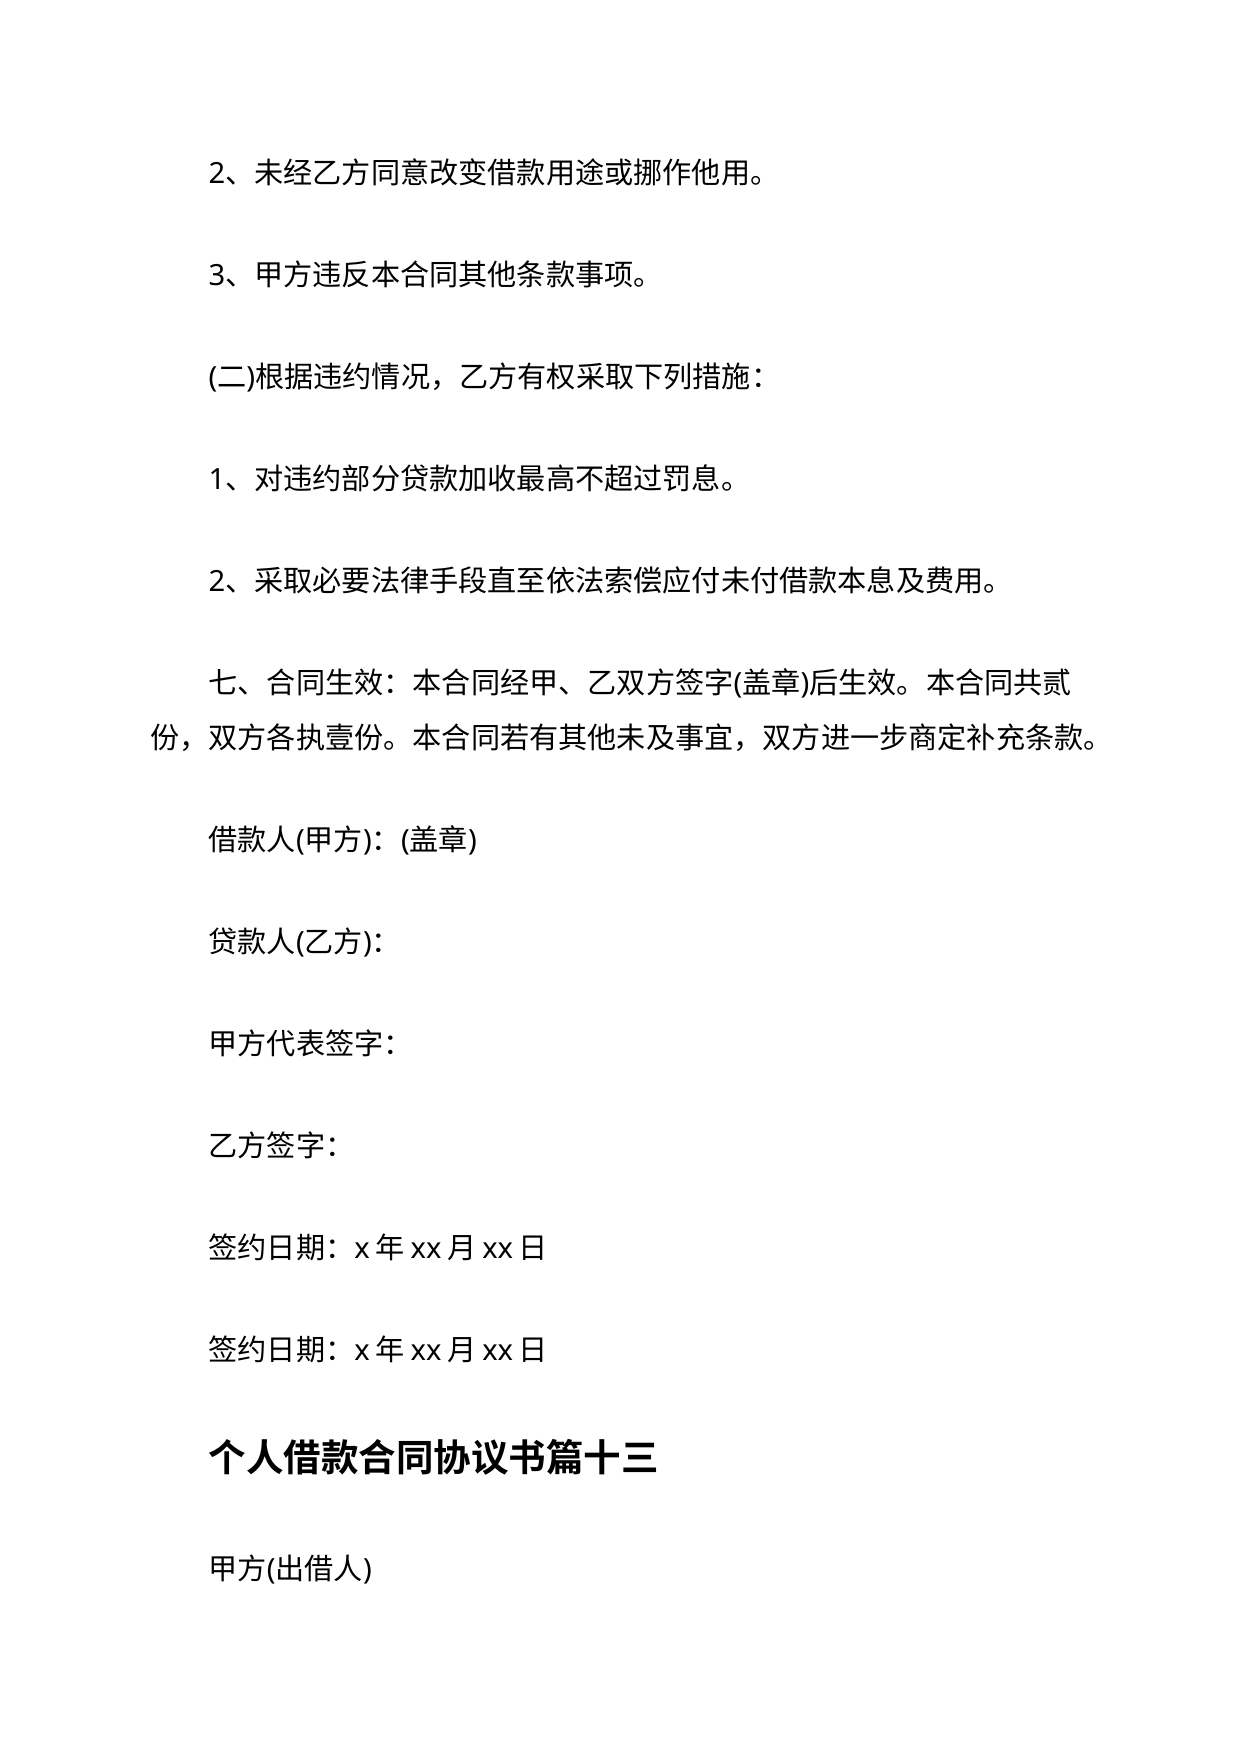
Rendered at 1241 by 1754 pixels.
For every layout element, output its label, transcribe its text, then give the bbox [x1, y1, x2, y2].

text 2、未经乙方同意改变借款用途或挪作他用。 [150, 150, 1090, 192]
text 签约日期：x年xx月xx日 [150, 1326, 1090, 1368]
text 甲方代表签字： [150, 1021, 1090, 1063]
text 甲方(出借人) [150, 1546, 1090, 1588]
text (二)根据违约情况，乙方有权采取下列措施： [150, 354, 1090, 396]
text 3、甲方违反本合同其他条款事项。 [150, 252, 1090, 294]
text 1、对违约部分贷款加收最高不超过罚息。 [150, 456, 1090, 498]
text 借款人(甲方)：(盖章) [150, 817, 1090, 859]
text 乙方签字： [150, 1122, 1090, 1165]
text 七、合同生效：本合同经甲、乙双方签字(盖章)后生效。本合同共贰份，双方各执壹份。本合同若有其他未及事宜，双方进一步商定补充条款。 [150, 660, 1090, 757]
text 个人借款合同协议书篇十三 [150, 1428, 1090, 1482]
text 2、采取必要法律手段直至依法索偿应付未付借款本息及费用。 [150, 558, 1090, 600]
text 签约日期：x年xx月xx日 [150, 1224, 1090, 1267]
text 贷款人(乙方)： [150, 919, 1090, 961]
